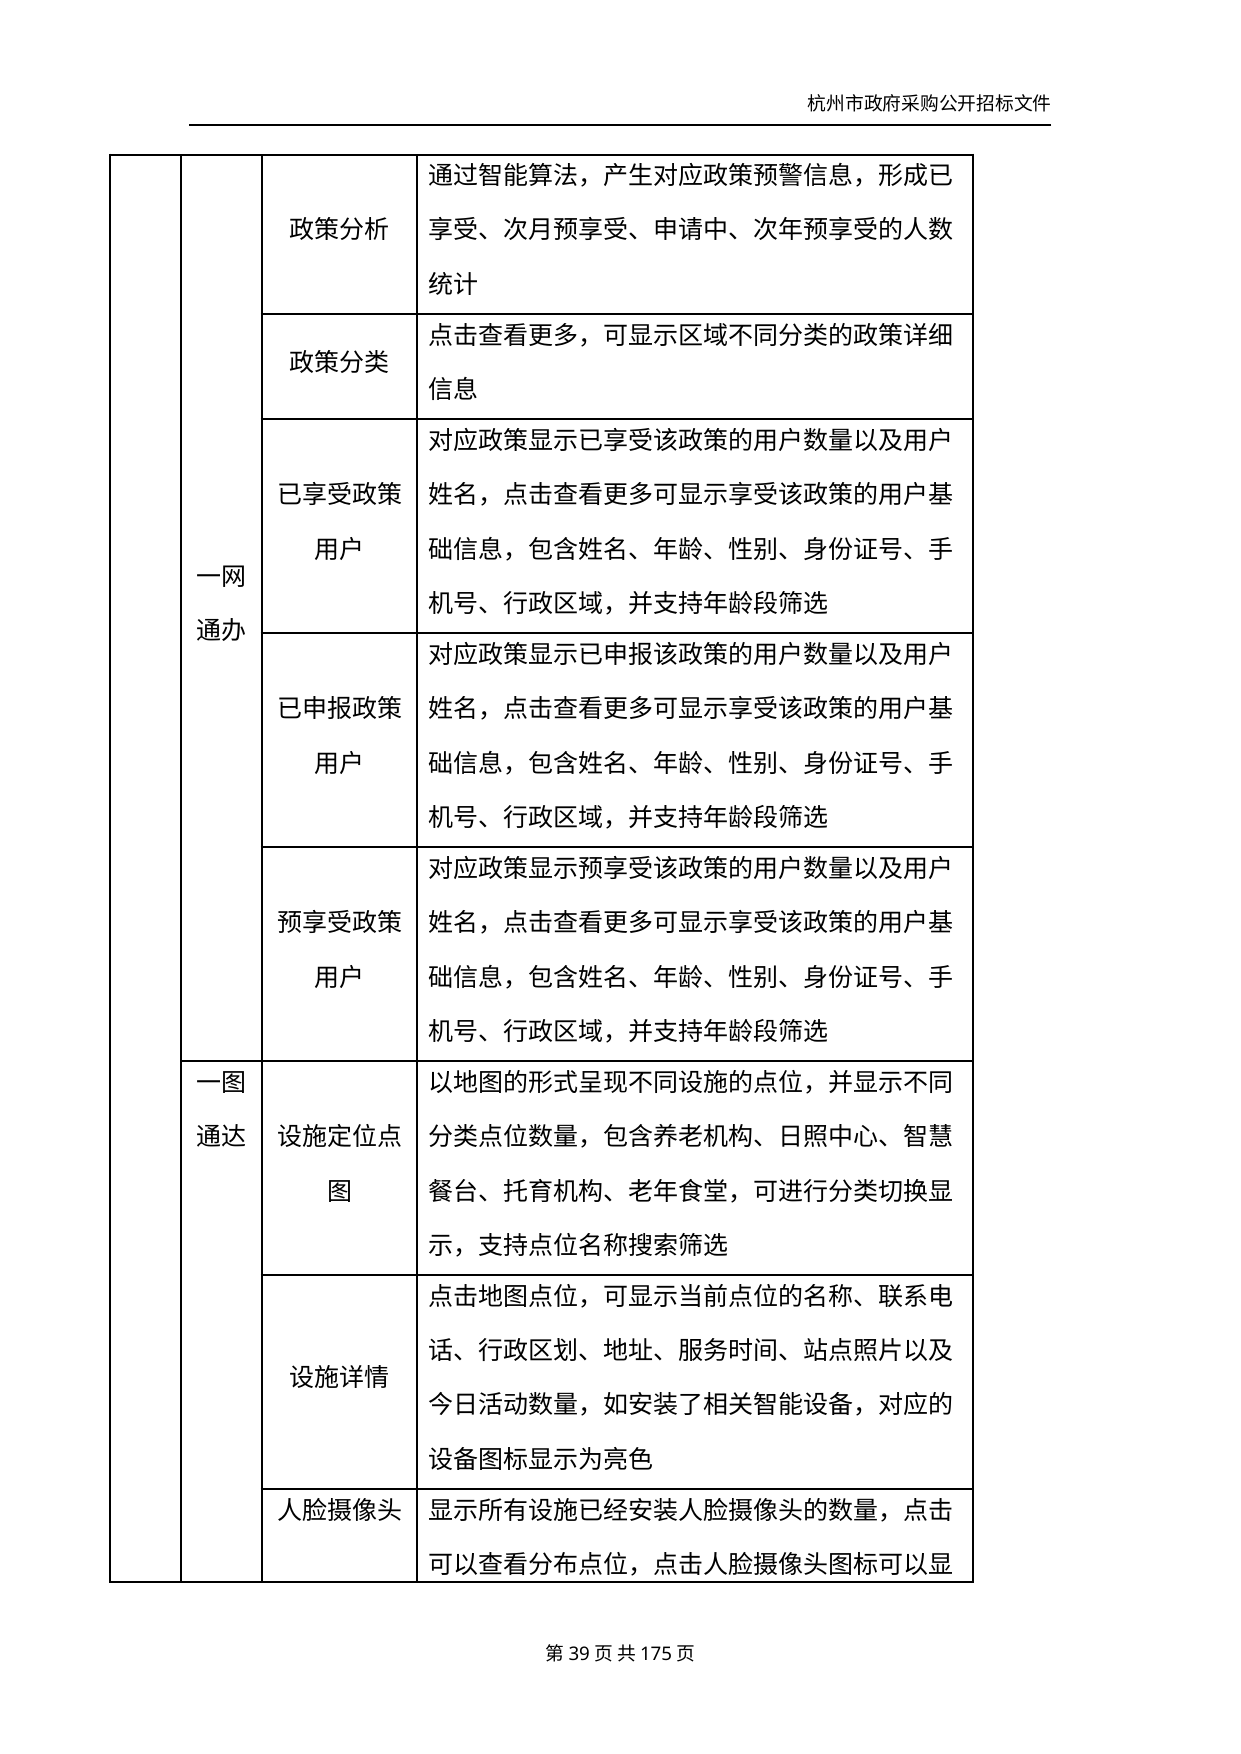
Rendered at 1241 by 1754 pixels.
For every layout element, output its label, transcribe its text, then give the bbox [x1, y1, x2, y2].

table_cell 一图通达 [182, 1062, 261, 1581]
table_cell 一网通办 [182, 156, 261, 1060]
table_cell 通过智能算法，产生对应政策预警信息，形成已享受、次月预享受、申请中、次年预享受的人数统计 [418, 156, 972, 313]
table_cell 设施详情 [263, 1276, 416, 1488]
table_cell 设施定位点图 [263, 1062, 416, 1274]
table_cell 对应政策显示已申报该政策的用户数量以及用户姓名，点击查看更多可显示享受该政策的用户基础信息，包含姓名、年龄、性别、身份证号、手机号、行政区域，并支持年龄段筛选 [418, 634, 972, 846]
table_cell 政策分析 [263, 156, 416, 313]
table_cell 点击查看更多，可显示区域不同分类的政策详细信息 [418, 315, 972, 418]
table_cell 已享受政策用户 [263, 420, 416, 632]
table_cell 对应政策显示预享受该政策的用户数量以及用户姓名，点击查看更多可显示享受该政策的用户基础信息，包含姓名、年龄、性别、身份证号、手机号、行政区域，并支持年龄段筛选 [418, 848, 972, 1060]
table_cell 政策分类 [263, 315, 416, 418]
table_cell 预享受政策用户 [263, 848, 416, 1060]
table_cell 点击地图点位，可显示当前点位的名称、联系电话、行政区划、地址、服务时间、站点照片以及今日活动数量，如安装了相关智能设备，对应的设备图标显示为亮色 [418, 1276, 972, 1488]
table_cell 以地图的形式呈现不同设施的点位，并显示不同分类点位数量，包含养老机构、日照中心、智慧餐台、托育机构、老年食堂，可进行分类切换显示，支持点位名称搜索筛选 [418, 1062, 972, 1274]
table_cell 人脸摄像头 [263, 1490, 416, 1581]
table_cell 已申报政策用户 [263, 634, 416, 846]
table_cell 对应政策显示已享受该政策的用户数量以及用户姓名，点击查看更多可显示享受该政策的用户基础信息，包含姓名、年龄、性别、身份证号、手机号、行政区域，并支持年龄段筛选 [418, 420, 972, 632]
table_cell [418, 1490, 972, 1581]
